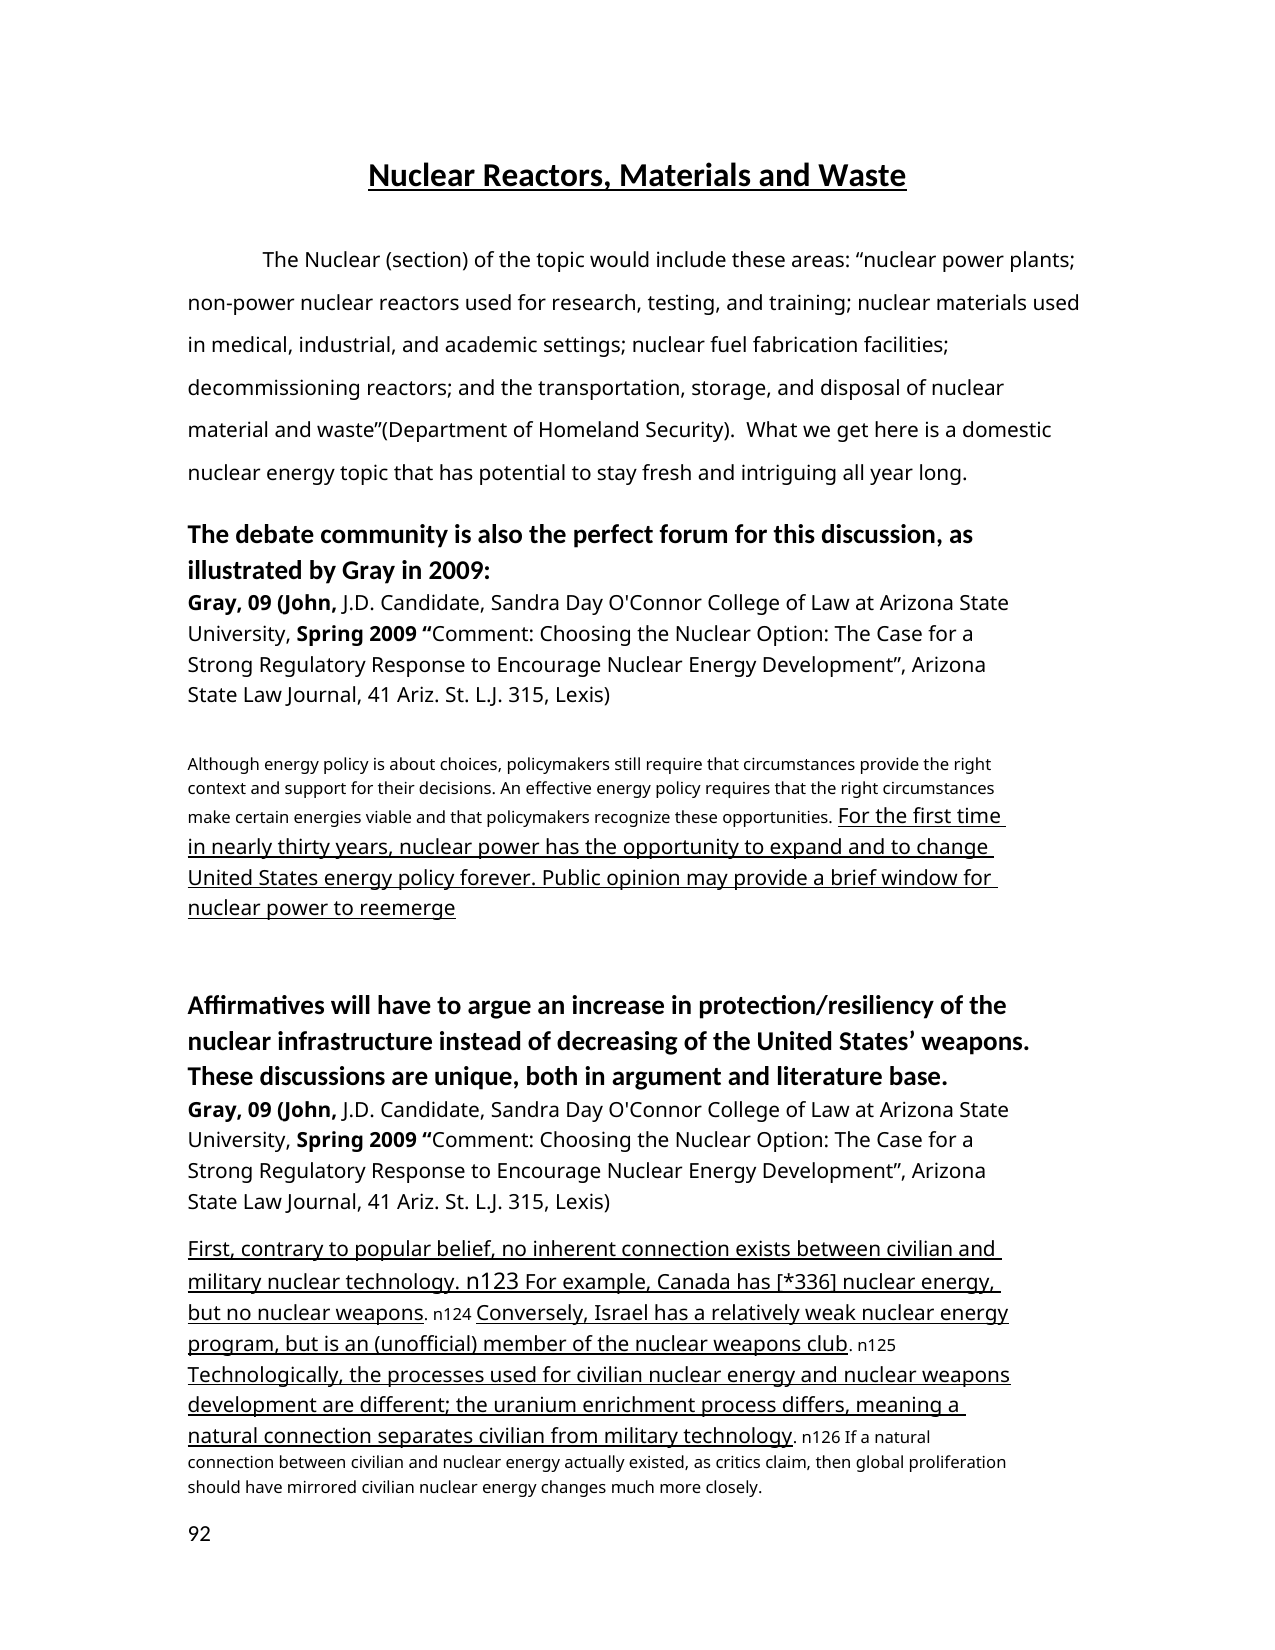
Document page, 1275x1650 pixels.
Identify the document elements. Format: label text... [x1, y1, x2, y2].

text Although energy policy is about choices, policymakers still require that circumstances provide the right context and support for their decisions. An effective energy policy requires that the right circumstances make certain energies viable and that policymakers recognize these opportunities. For the first time in nearly thirty years, nuclear power has the opportunity to expand and to change United States energy policy forever. Public opinion may provide a brief window for nuclear power to reemerge [187, 728, 1012, 922]
text First, contrary to popular belief, no inherent connection exists between civilian and military nuclear technology. n123 For example, Canada has [*336] nuclear energy, but no nuclear weapons. n124 Conversely, Israel has a relatively weak nuclear energy program, but is an (unofficial) member of the nuclear weapons club. n125 Technologically, the processes used for civilian nuclear energy and nuclear weapons development are different; the uranium enrichment process differs, meaning a natural connection separates civilian from military technology. n126 If a natural connection between civilian and nuclear energy actually existed, as critics claim, then global proliferation should have mirrored civilian nuclear energy changes much more closely. [187, 1234, 1012, 1498]
text The Nuclear (section) of the topic would include these areas: “nuclear power plants; non-power nuclear reactors used for research, testing, and training; nuclear materials used in medical, industrial, and academic settings; nuclear fuel fabrication facilities; decommissioning reactors; and the transportation, storage, and disposal of nuclear material and waste”(Department of Homeland Security). What we get here is a domestic nuclear energy topic that has potential to stay fresh and intriguing all year long. [187, 245, 1087, 486]
subtitle Affirmatives will have to argue an increase in protection/resiliency of the nuclear infrastructure instead of decreasing of the United States’ weapons. These discussions are unique, both in argument and literature base. [187, 988, 1087, 1092]
text Gray, 09 (John, J.D. Candidate, Sandra Day O'Connor College of Law at Arizona State University, Spring 2009 “Comment: Choosing the Nuclear Option: The Case for a Strong Regulatory Response to Encourage Nuclear Energy Development”, Arizona State Law Journal, 41 Ariz. St. L.J. 315, Lexis) [187, 1095, 1012, 1215]
text Gray, 09 (John, J.D. Candidate, Sandra Day O'Connor College of Law at Arizona State University, Spring 2009 “Comment: Choosing the Nuclear Option: The Case for a Strong Regulatory Response to Encourage Nuclear Energy Development”, Arizona State Law Journal, 41 Ariz. St. L.J. 315, Lexis) [187, 588, 1012, 709]
subtitle The debate community is also the perfect forum for this discussion, as illustrated by Gray in 2009: [187, 517, 1087, 586]
subtitle Nuclear Reactors, Materials and Waste [187, 154, 1087, 195]
